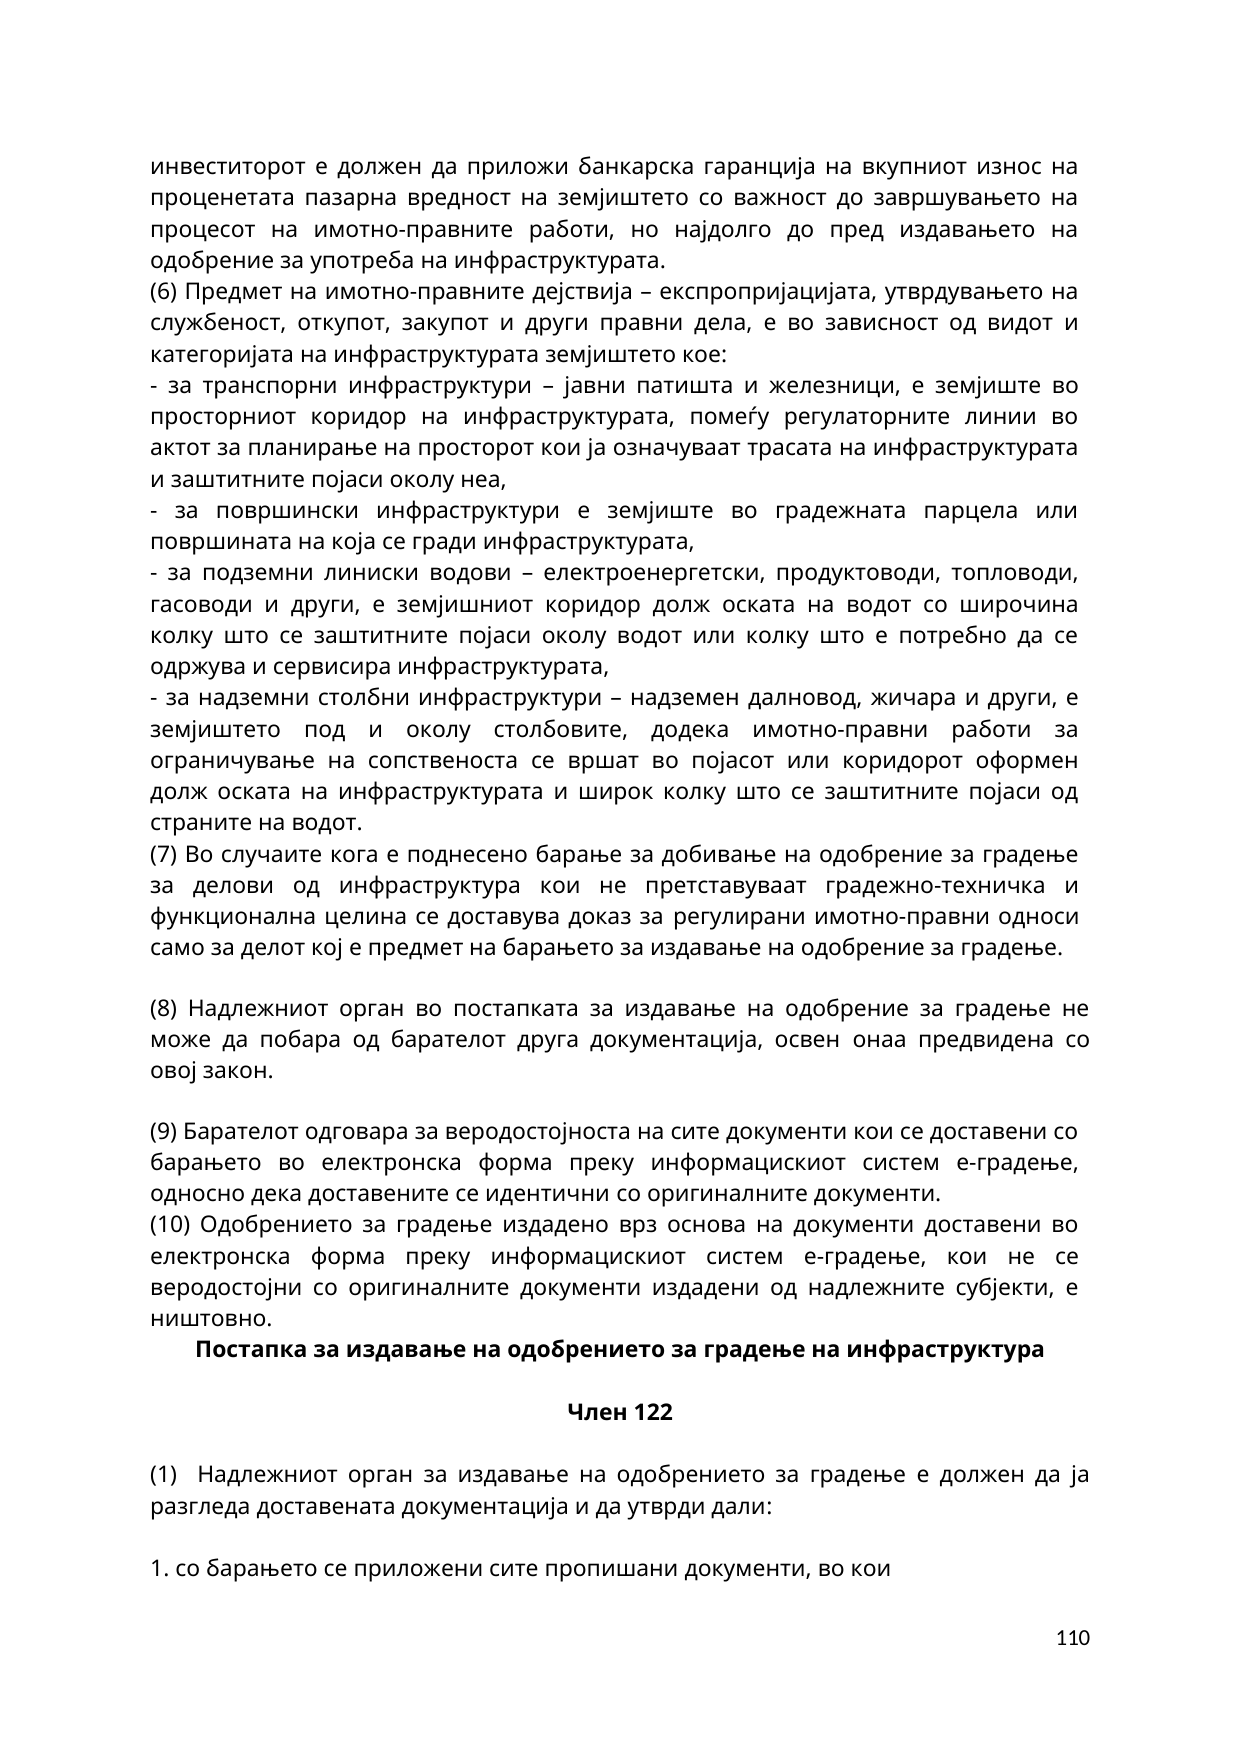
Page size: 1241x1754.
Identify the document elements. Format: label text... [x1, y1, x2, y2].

text (7) Во случаите кога е поднесено барање за добивање на одобрение за градење за делови од инфраструктура кои не претставуваат градежно-техничка и функционална целина се доставува доказ за регулирани имотно-правни односи само за делот кој е предмет на барањето за издавање на одобрение за градење. [150, 837, 1080, 962]
text (10) Одобрението за градење издадено врз основа на документи доставени во електронска форма преку информацискиот систем е-градење, кои не се веродостојни со оригиналните документи издадени од надлежните субјекти, е ништовно. [150, 1208, 1080, 1333]
text 1. со барањето се приложени сите пропишани документи, во кои [150, 1552, 1090, 1583]
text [150, 150, 1080, 275]
text - за надземни столбни инфраструктури – надземен далновод, жичара и други, е земјиштето под и околу столбовите, додека имотно-правни работи за ограничување на сопственоста се вршат во појасот или коридорот оформен долж оската на инфраструктурата и широк колку што се заштитните појаси од страните на водот. [150, 681, 1080, 837]
text Постапка за издавање на одобрението за градење на инфраструктура [150, 1333, 1090, 1364]
text - за транспорни инфраструктури – јавни патишта и железници, е земјиште во просторниот коридор на инфраструктурата, помеѓу регулаторните линии во актот за планирање на просторот кои ја означуваат трасата на инфраструктурата и заштитните појаси околу неа, [150, 369, 1080, 494]
text - за површински инфраструктури е земјиште во градежната парцела или површината на која се гради инфраструктурата, [150, 494, 1080, 556]
text (8) Надлежниот орган во постапката за издавање на одобрение за градење не може да побара од барателот друга документација, освен онаа предвидена со овој закон. [150, 992, 1090, 1085]
text Член 122 [150, 1396, 1090, 1427]
text (6) Предмет на имотно-правните дејствија – експропријацијата, утврдувањето на службеност, откупот, закупот и други правни дела, е во зависност од видот и категоријата на инфраструктурата земјиштето кое: [150, 275, 1080, 369]
text (1) Надлежниот орган за издавање на одобрението за градење е должен да ја разгледа доставената документација и да утврди дали: [150, 1458, 1090, 1521]
text (9) Барателот одговара за веродостојноста на сите документи кои се доставени со барањето во електронска форма преку информацискиот систем е-градење, односно дека доставените се идентични со оригиналните документи. [150, 1114, 1080, 1208]
text - за подземни линиски водови – електроенергетски, продуктоводи, топловоди, гасоводи и други, е земјишниот коридор долж оската на водот со широчина колку што се заштитните појаси околу водот или колку што е потребно да се одржува и сервисира инфраструктурата, [150, 556, 1080, 681]
